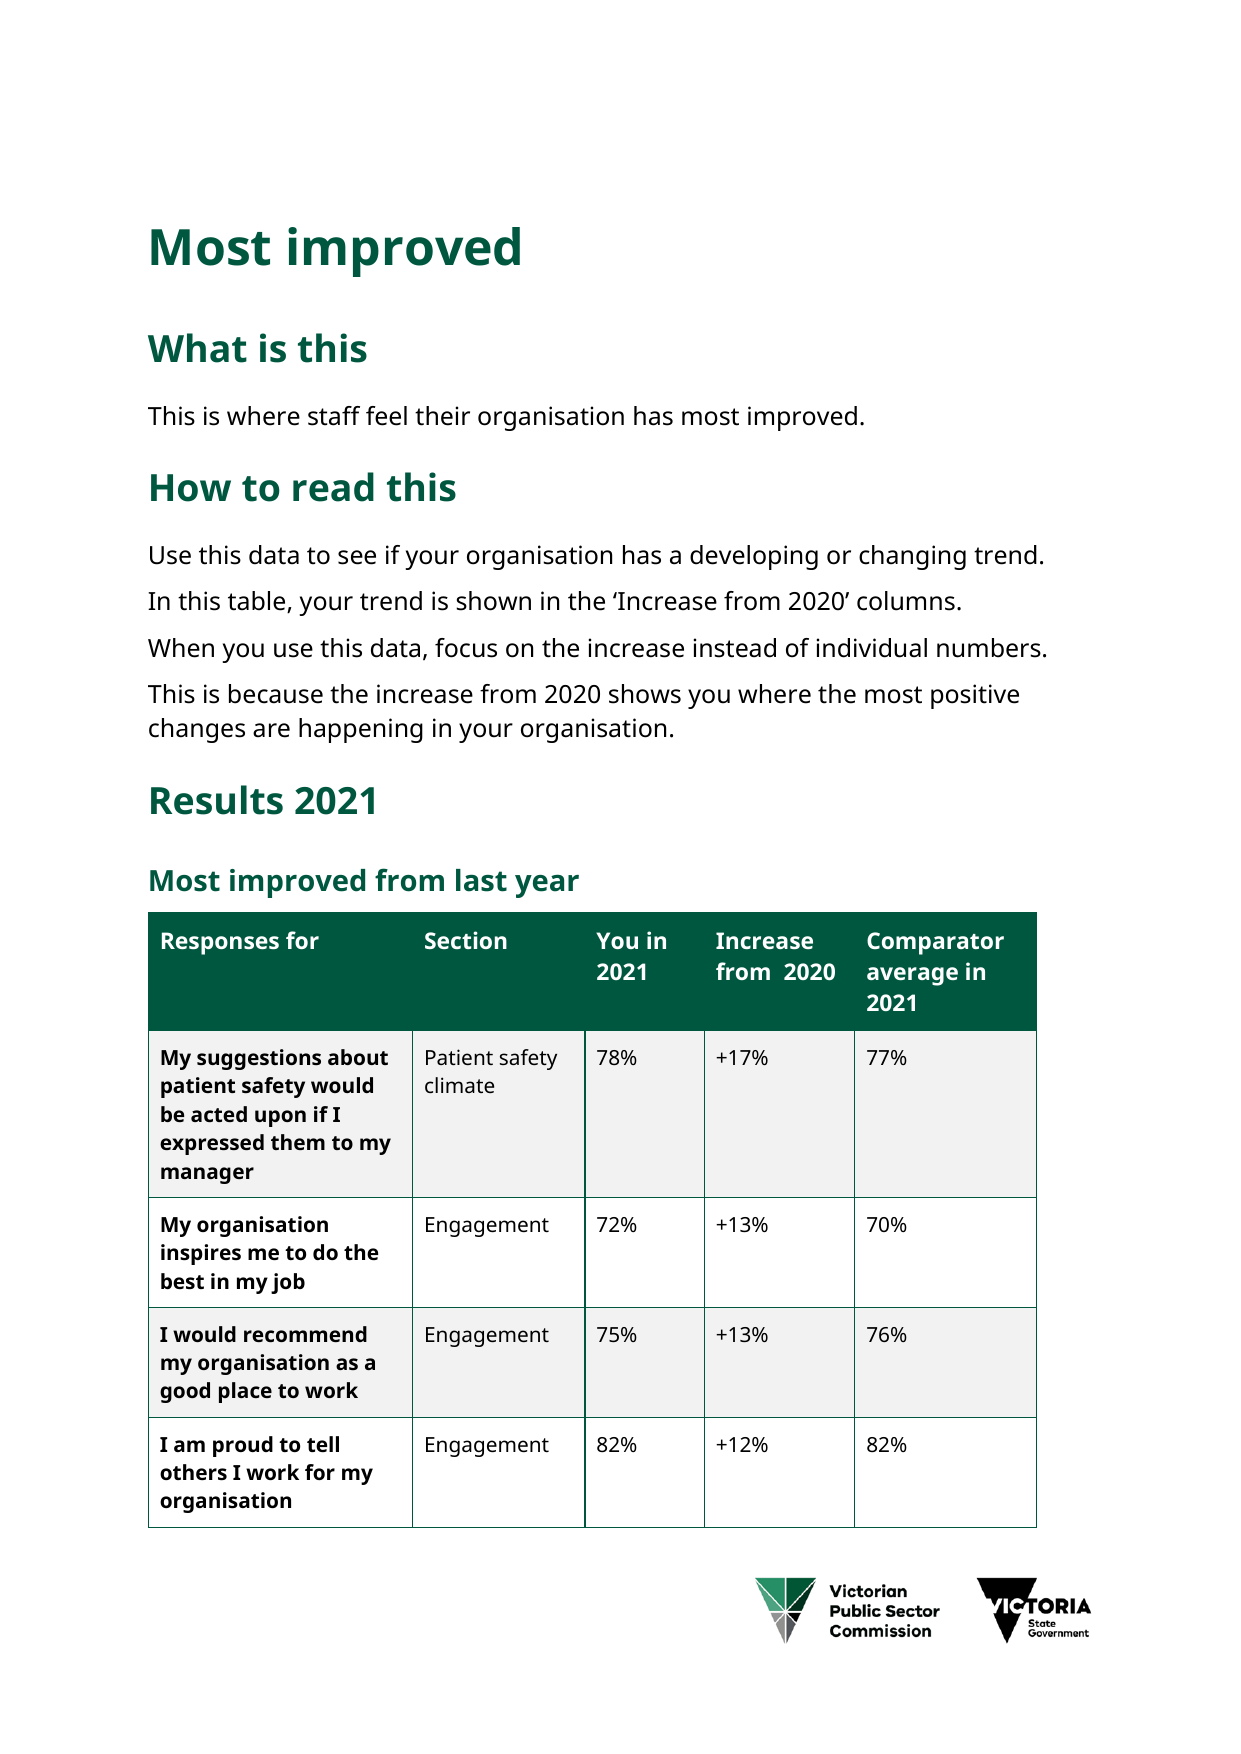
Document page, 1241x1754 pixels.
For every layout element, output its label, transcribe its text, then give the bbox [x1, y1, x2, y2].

text This is because the increase from 2020 shows you where the most positive changes are happening in your organisation. [148, 677, 1092, 745]
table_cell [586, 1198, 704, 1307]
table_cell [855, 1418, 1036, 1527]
subtitle Most improved from last year [148, 861, 1092, 900]
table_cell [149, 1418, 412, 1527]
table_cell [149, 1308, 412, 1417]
picture [754, 1577, 1093, 1645]
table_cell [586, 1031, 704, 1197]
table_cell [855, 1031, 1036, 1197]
text When you use this data, focus on the increase instead of individual numbers. [148, 631, 1092, 664]
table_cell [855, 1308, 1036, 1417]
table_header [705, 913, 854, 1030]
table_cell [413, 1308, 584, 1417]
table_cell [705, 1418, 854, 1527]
subtitle How to read this [148, 462, 1092, 513]
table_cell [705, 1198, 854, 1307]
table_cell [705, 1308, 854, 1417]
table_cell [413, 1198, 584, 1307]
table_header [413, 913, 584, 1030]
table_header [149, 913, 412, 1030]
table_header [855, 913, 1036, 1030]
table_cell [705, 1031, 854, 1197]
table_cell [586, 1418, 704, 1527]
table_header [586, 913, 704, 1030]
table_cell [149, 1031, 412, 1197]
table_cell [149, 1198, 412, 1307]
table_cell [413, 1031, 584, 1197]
subtitle Results 2021 [148, 774, 1092, 825]
text This is where staff feel their organisation has most improved. [148, 398, 1092, 433]
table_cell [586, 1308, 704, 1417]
text Use this data to see if your organisation has a developing or changing trend. [148, 538, 1092, 572]
subtitle What is this [148, 323, 1092, 374]
text In this table, your trend is shown in the ‘Increase from 2020’ columns. [148, 584, 1092, 618]
subtitle Most improved [148, 212, 1092, 280]
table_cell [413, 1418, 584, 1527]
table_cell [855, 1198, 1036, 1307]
